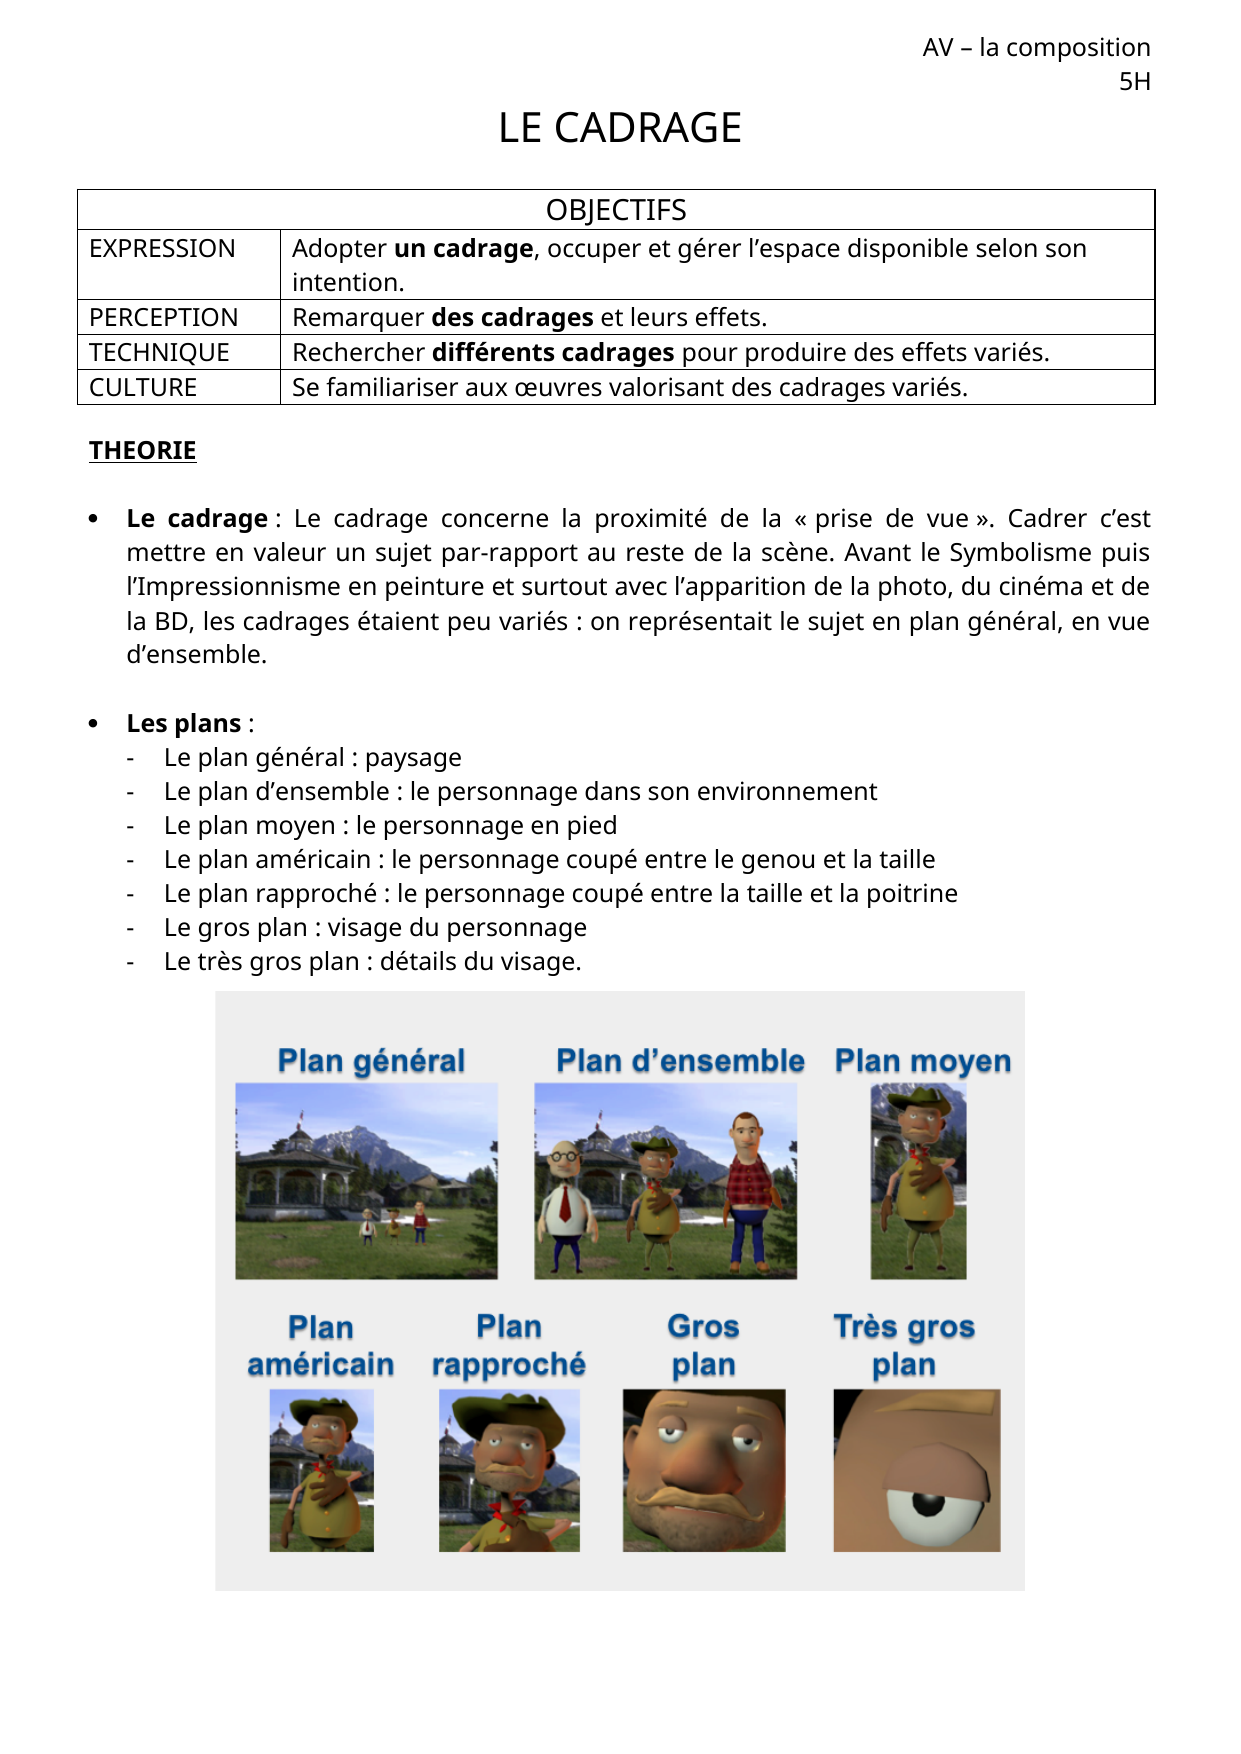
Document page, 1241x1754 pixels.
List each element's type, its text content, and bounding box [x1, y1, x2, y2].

table_cell TECHNIQUE [78, 335, 280, 369]
list Les plans : [89, 705, 1152, 739]
text LE CADRAGE [89, 98, 1152, 154]
list Le plan rapproché : le personnage coupé entre la taille et la poitrine [126, 876, 1152, 910]
list Le cadrage : Le cadrage concerne la proximité de la « prise de vue ». Cadrer c’est mettre en valeur un sujet par-rapport au reste de la scène. Avant le Symbolisme puis l’Impressionnisme en peinture et surtout avec l’apparition de la photo, du cinéma et de la BD, les cadrages étaient peu variés : on représentait le sujet en plan général, en vue d’ensemble. [89, 501, 1152, 671]
table_cell EXPRESSION [78, 230, 280, 298]
table_cell PERCEPTION [78, 300, 280, 333]
list Le plan d’ensemble : le personnage dans son environnement [126, 773, 1152, 807]
list Le plan américain : le personnage coupé entre le genou et la taille [126, 842, 1152, 876]
list Le gros plan : visage du personnage [126, 910, 1152, 944]
table_cell Adopter un cadrage, occuper et gérer l’espace disponible selon son intention. [281, 230, 1154, 298]
list Le très gros plan : détails du visage. [126, 944, 1152, 978]
list Le plan moyen : le personnage en pied [126, 807, 1152, 842]
table_cell Rechercher différents cadrages pour produire des effets variés. [281, 335, 1154, 369]
list Le plan général : paysage [126, 739, 1152, 773]
text THEORIE [89, 433, 1152, 467]
table_cell Se familiariser aux œuvres valorisant des cadrages variés. [281, 370, 1154, 404]
picture [215, 991, 1025, 1591]
table_cell Remarquer des cadrages et leurs effets. [281, 300, 1154, 333]
table_cell CULTURE [78, 370, 280, 404]
table_header OBJECTIFS [78, 190, 1154, 229]
